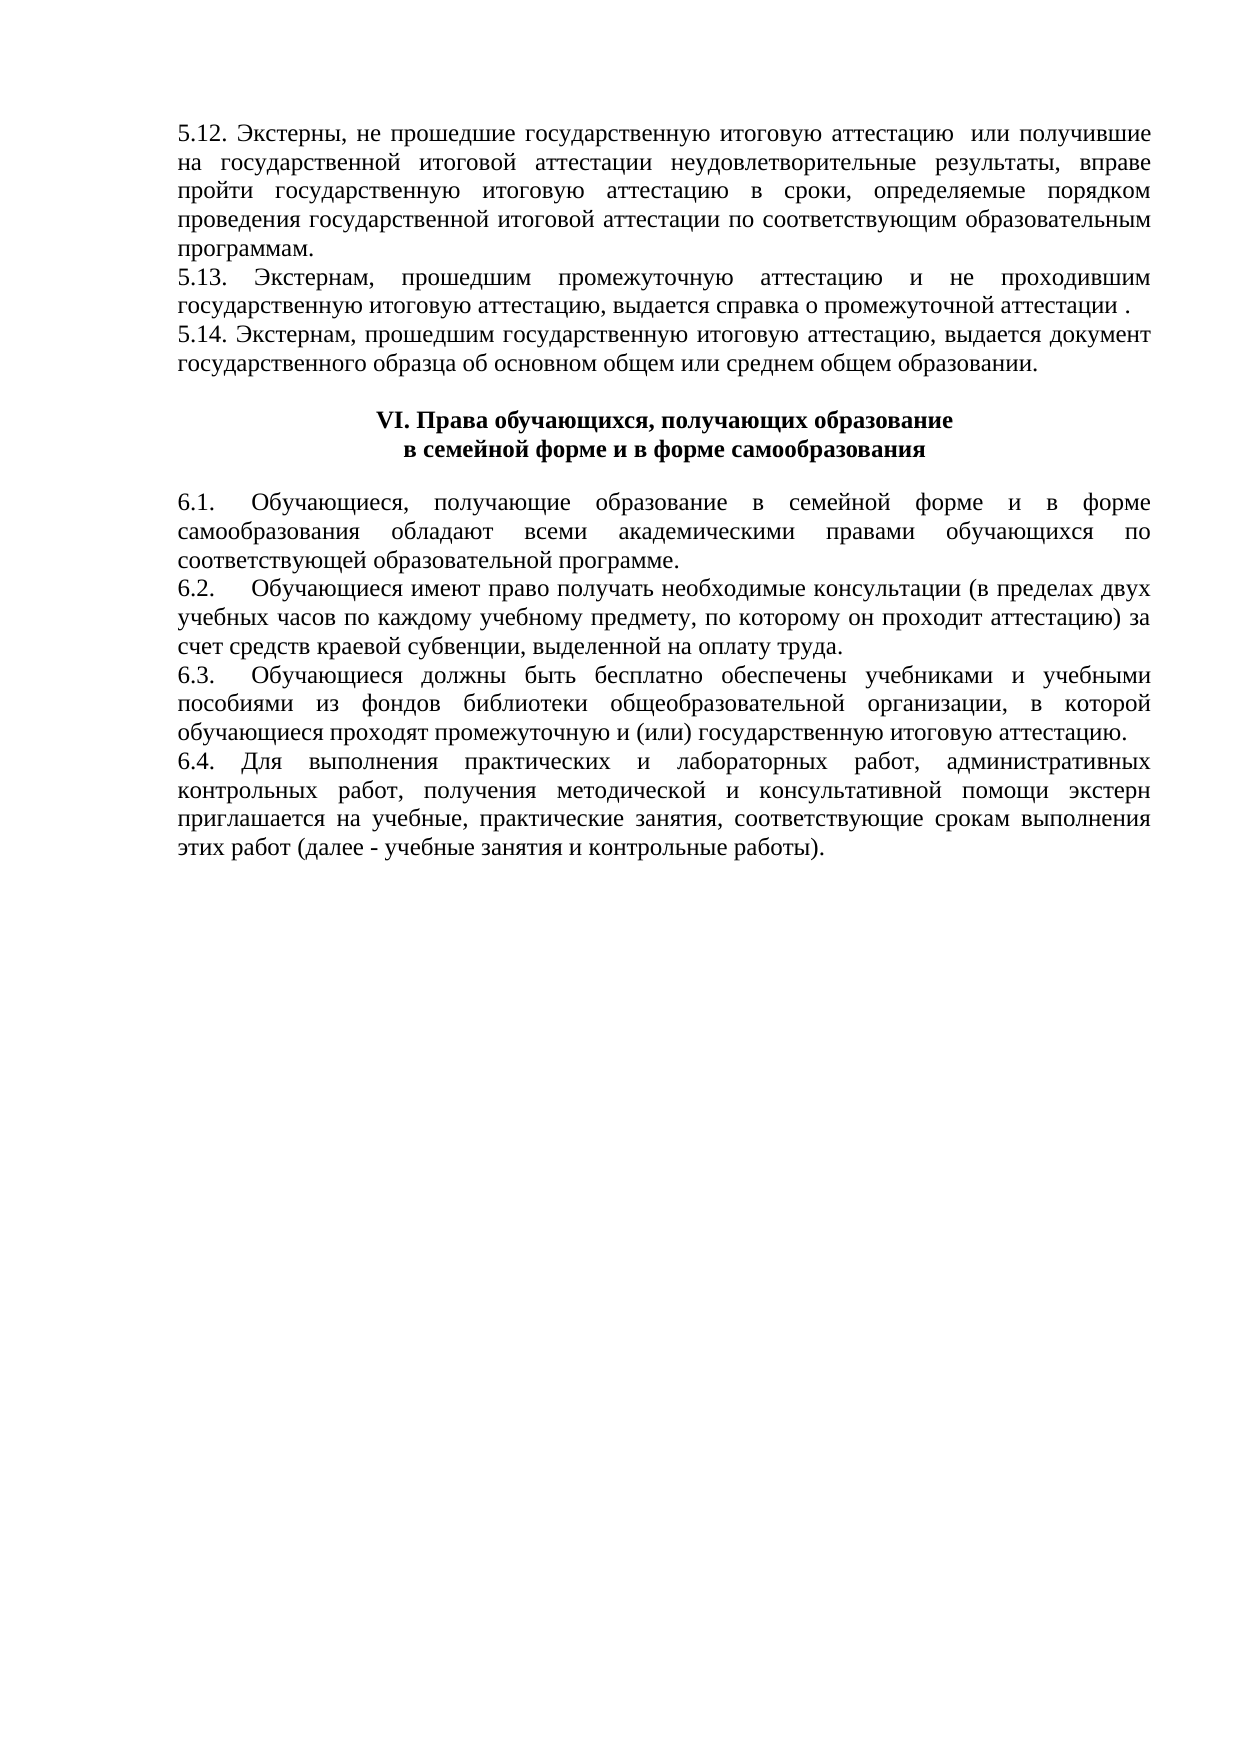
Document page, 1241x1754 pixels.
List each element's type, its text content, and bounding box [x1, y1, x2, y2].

subtitle VI. Права обучающихся, получающих образование [177, 406, 1152, 434]
text 6.1. Обучающиеся, получающие образование в семейной форме и в форме самообразования обладают всеми академическими правами обучающихся по соответствующей образовательной программе. [177, 487, 1152, 573]
text 6.3. Обучающиеся должны быть бесплатно обеспечены учебниками и учебными пособиями из фондов библиотеки общеобразовательной организации, в которой обучающиеся проходят промежуточную и (или) государственную итоговую аттестацию. [177, 660, 1152, 746]
text 6.2. Обучающиеся имеют право получать необходимые консультации (в пределах двух учебных часов по каждому учебному предмету, по которому он проходит аттестацию) за счет средств краевой субвенции, выделенной на оплату труда. [177, 573, 1152, 660]
subtitle в семейной форме и в форме самообразования [177, 434, 1152, 463]
text 6.4. Для выполнения практических и лабораторных работ, административных контрольных работ, получения методической и консультативной помощи экстерн приглашается на учебные, практические занятия, соответствующие срокам выполнения этих работ (далее - учебные занятия и контрольные работы). [177, 746, 1152, 861]
text 5.14. Экстернам, прошедшим государственную итоговую аттестацию, выдается документ государственного образца об основном общем или среднем общем образовании. [177, 319, 1152, 377]
text 5.12. Экстерны, не прошедшие государственную итоговую аттестацию или получившие на государственной итоговой аттестации неудовлетворительные результаты, вправе пройти государственную итоговую аттестацию в сроки, определяемые порядком проведения государственной итоговой аттестации по соответствующим образовательным программам. [177, 118, 1152, 262]
text 5.13. Экстернам, прошедшим промежуточную аттестацию и не проходившим государственную итоговую аттестацию, выдается справка о промежуточной аттестации . [177, 262, 1152, 319]
